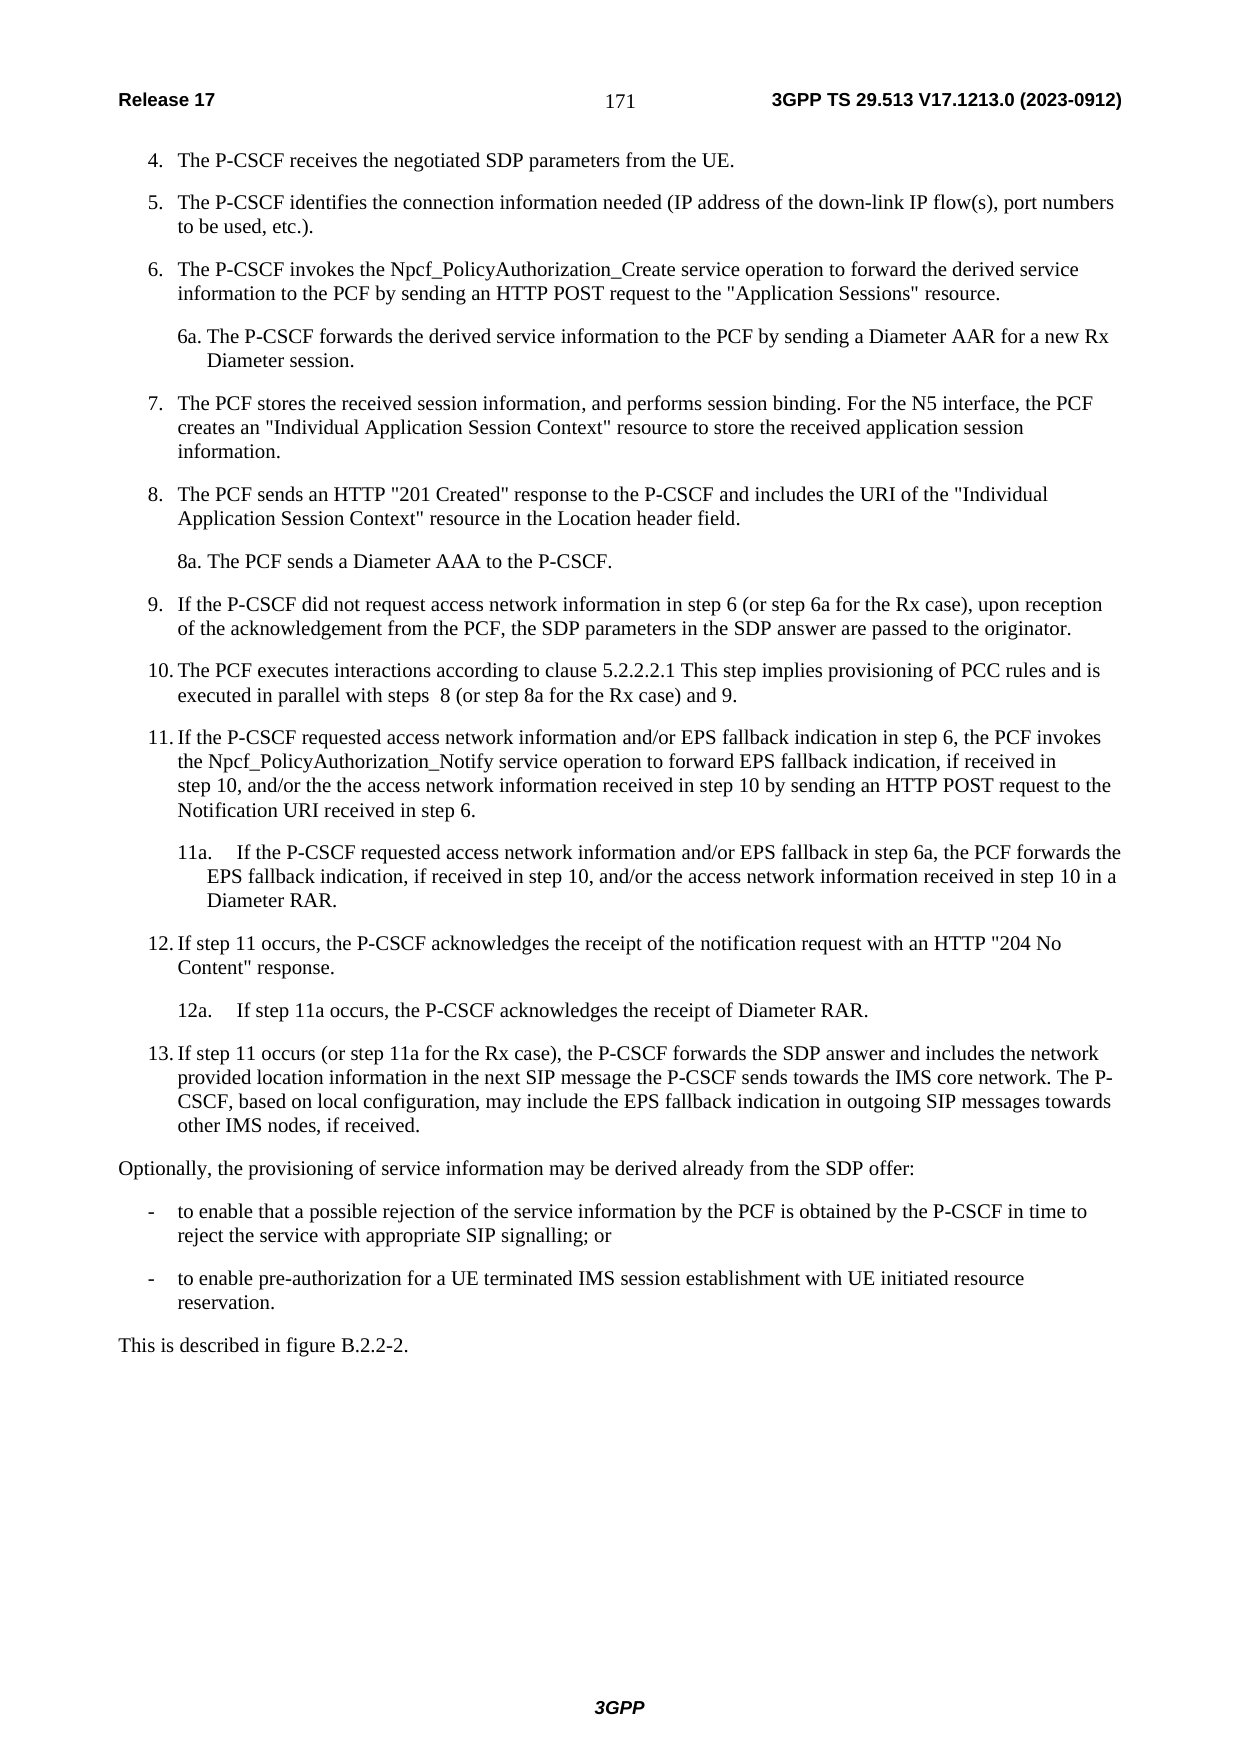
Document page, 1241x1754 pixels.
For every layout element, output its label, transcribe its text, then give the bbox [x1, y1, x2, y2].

text 9. If the P-CSCF did not request access network information in step 6 (or step 6a for the Rx case), upon reception of the acknowledgement from the PCF, the SDP parameters in the SDP answer are passed to the originator. [148, 592, 1122, 640]
text 7. The PCF stores the received session information, and performs session binding. For the N5 interface, the PCF creates an "Individual Application Session Context" resource to store the received application session information. [148, 391, 1122, 463]
text 6a. The P-CSCF forwards the derived service information to the PCF by sending a Diameter AAR for a new Rx Diameter session. [177, 324, 1122, 372]
text - to enable pre-authorization for a UE terminated IMS session establishment with UE initiated resource reservation. [148, 1266, 1122, 1314]
text 12. If step 11 occurs, the P-CSCF acknowledges the receipt of the notification request with an HTTP "204 No Content" response. [148, 931, 1122, 979]
text 6. The P-CSCF invokes the Npcf_PolicyAuthorization_Create service operation to forward the derived service information to the PCF by sending an HTTP POST request to the "Application Sessions" resource. [148, 257, 1122, 305]
text 8a. The PCF sends a Diameter AAA to the P-CSCF. [177, 549, 1122, 573]
text 10. The PCF executes interactions according to clause 5.2.2.2.1 This step implies provisioning of PCC rules and is executed in parallel with steps 8 (or step 8a for the Rx case) and 9. [148, 658, 1122, 707]
text This is described in figure B.2.2-2. [118, 1332, 1122, 1357]
text 5. The P-CSCF identifies the connection information needed (IP address of the down-link IP flow(s), port numbers to be used, etc.). [148, 190, 1122, 238]
text 13. If step 11 occurs (or step 11a for the Rx case), the P-CSCF forwards the SDP answer and includes the network provided location information in the next SIP message the P-CSCF sends towards the IMS core network. The P-CSCF, based on local configuration, may include the EPS fallback indication in outgoing SIP messages towards other IMS nodes, if received. [148, 1041, 1122, 1137]
text 11. If the P-CSCF requested access network information and/or EPS fallback indication in step 6, the PCF invokes the Npcf_PolicyAuthorization_Notify service operation to forward EPS fallback indication, if received in step 10, and/or the the access network information received in step 10 by sending an HTTP POST request to the Notification URI received in step 6. [148, 725, 1122, 822]
text 8. The PCF sends an HTTP "201 Created" response to the P-CSCF and includes the URI of the "Individual Application Session Context" resource in the Location header field. [148, 482, 1122, 530]
text Optionally, the provisioning of service information may be derived already from the SDP offer: [118, 1156, 1122, 1180]
text 4. The P-CSCF receives the negotiated SDP parameters from the UE. [148, 147, 1122, 172]
text - to enable that a possible rejection of the service information by the PCF is obtained by the P-CSCF in time to reject the service with appropriate SIP signalling; or [148, 1199, 1122, 1247]
text 12a. If step 11a occurs, the P-CSCF acknowledges the receipt of Diameter RAR. [177, 998, 1122, 1022]
text 11a. If the P-CSCF requested access network information and/or EPS fallback in step 6a, the PCF forwards the EPS fallback indication, if received in step 10, and/or the access network information received in step 10 in a Diameter RAR. [177, 840, 1122, 912]
